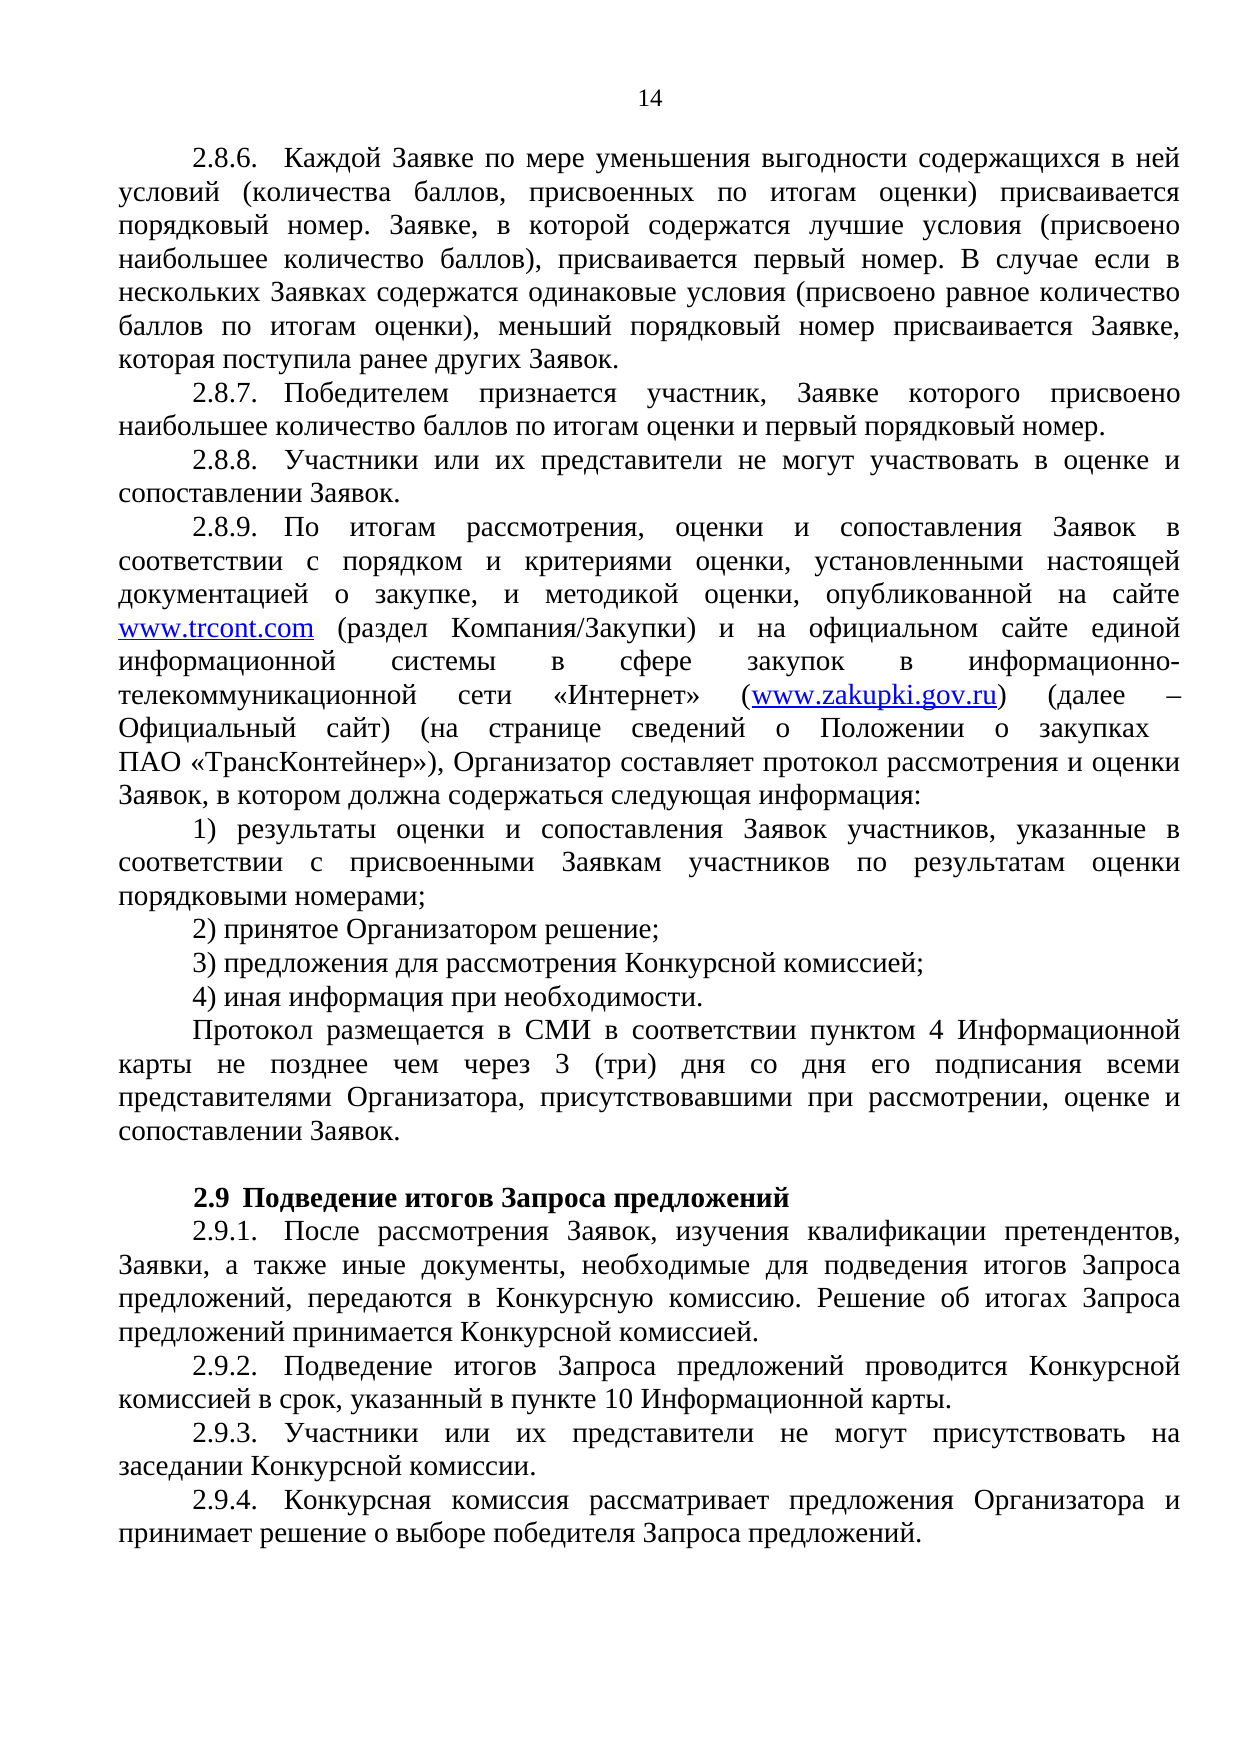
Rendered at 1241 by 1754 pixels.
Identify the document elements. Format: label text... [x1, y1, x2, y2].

text 2) принятое Организатором решение; [118, 912, 1181, 945]
list Каждой Заявке по мере уменьшения выгодности содержащихся в ней условий (количества баллов, присвоенных по итогам оценки) присваивается порядковый номер. Заявке, в которой содержатся лучшие условия (присвоено наибольшее количество баллов), присваивается первый номер. В случае если в нескольких Заявках содержатся одинаковые условия (присвоено равное количество баллов по итогам оценки), меньший порядковый номер присваивается Заявке, которая поступила ранее других Заявок. [118, 140, 1181, 375]
subtitle Подведение итогов Запроса предложений [118, 1180, 1181, 1213]
list Победителем признается участник, Заявке которого присвоено наибольшее количество баллов по итогам оценки и первый порядковый номер. [118, 375, 1181, 442]
list Участники или их представители не могут присутствовать на заседании Конкурсной комиссии. [118, 1415, 1181, 1482]
text 3) предложения для рассмотрения Конкурсной комиссией; [118, 945, 1181, 979]
text 4) иная информация при необходимости. [118, 979, 1181, 1012]
text Протокол размещается в СМИ в соответствии пунктом 4 Информационной карты не позднее чем через 3 (три) дня со дня его подписания всеми представителями Организатора, присутствовавшими при рассмотрении, оценке и сопоставлении Заявок. [118, 1012, 1181, 1146]
list Конкурсная комиссия рассматривает предложения Организатора и принимает решение о выборе победителя Запроса предложений. [118, 1482, 1181, 1549]
list Участники или их представители не могут участвовать в оценке и сопоставлении Заявок. [118, 442, 1181, 509]
text 1) результаты оценки и сопоставления Заявок участников, указанные в соответствии с присвоенными Заявкам участников по результатам оценки порядковыми номерами; [118, 811, 1181, 912]
list После рассмотрения Заявок, изучения квалификации претендентов, Заявки, а также иные документы, необходимые для подведения итогов Запроса предложений, передаются в Конкурсную комиссию. Решение об итогах Запроса предложений принимается Конкурсной комиссией. [118, 1213, 1181, 1348]
list Подведение итогов Запроса предложений проводится Конкурсной комиссией в срок, указанный в пункте 10 Информационной карты. [118, 1348, 1181, 1415]
list По итогам рассмотрения, оценки и сопоставления Заявок в соответствии с порядком и критериями оценки, установленными настоящей документацией о закупке, и методикой оценки, опубликованной на сайте www.trcont.com (раздел Компания/Закупки) и на официальном сайте единой информационной системы в сфере закупок в информационно-телекоммуникационной сети «Интернет» (www.zakupki.gov.ru) (далее – Официальный сайт) (на странице сведений о Положении о закупках ПАО «ТрансКонтейнер»), Организатор составляет протокол рассмотрения и оценки Заявок, в котором должна содержаться следующая информация: [118, 509, 1181, 811]
